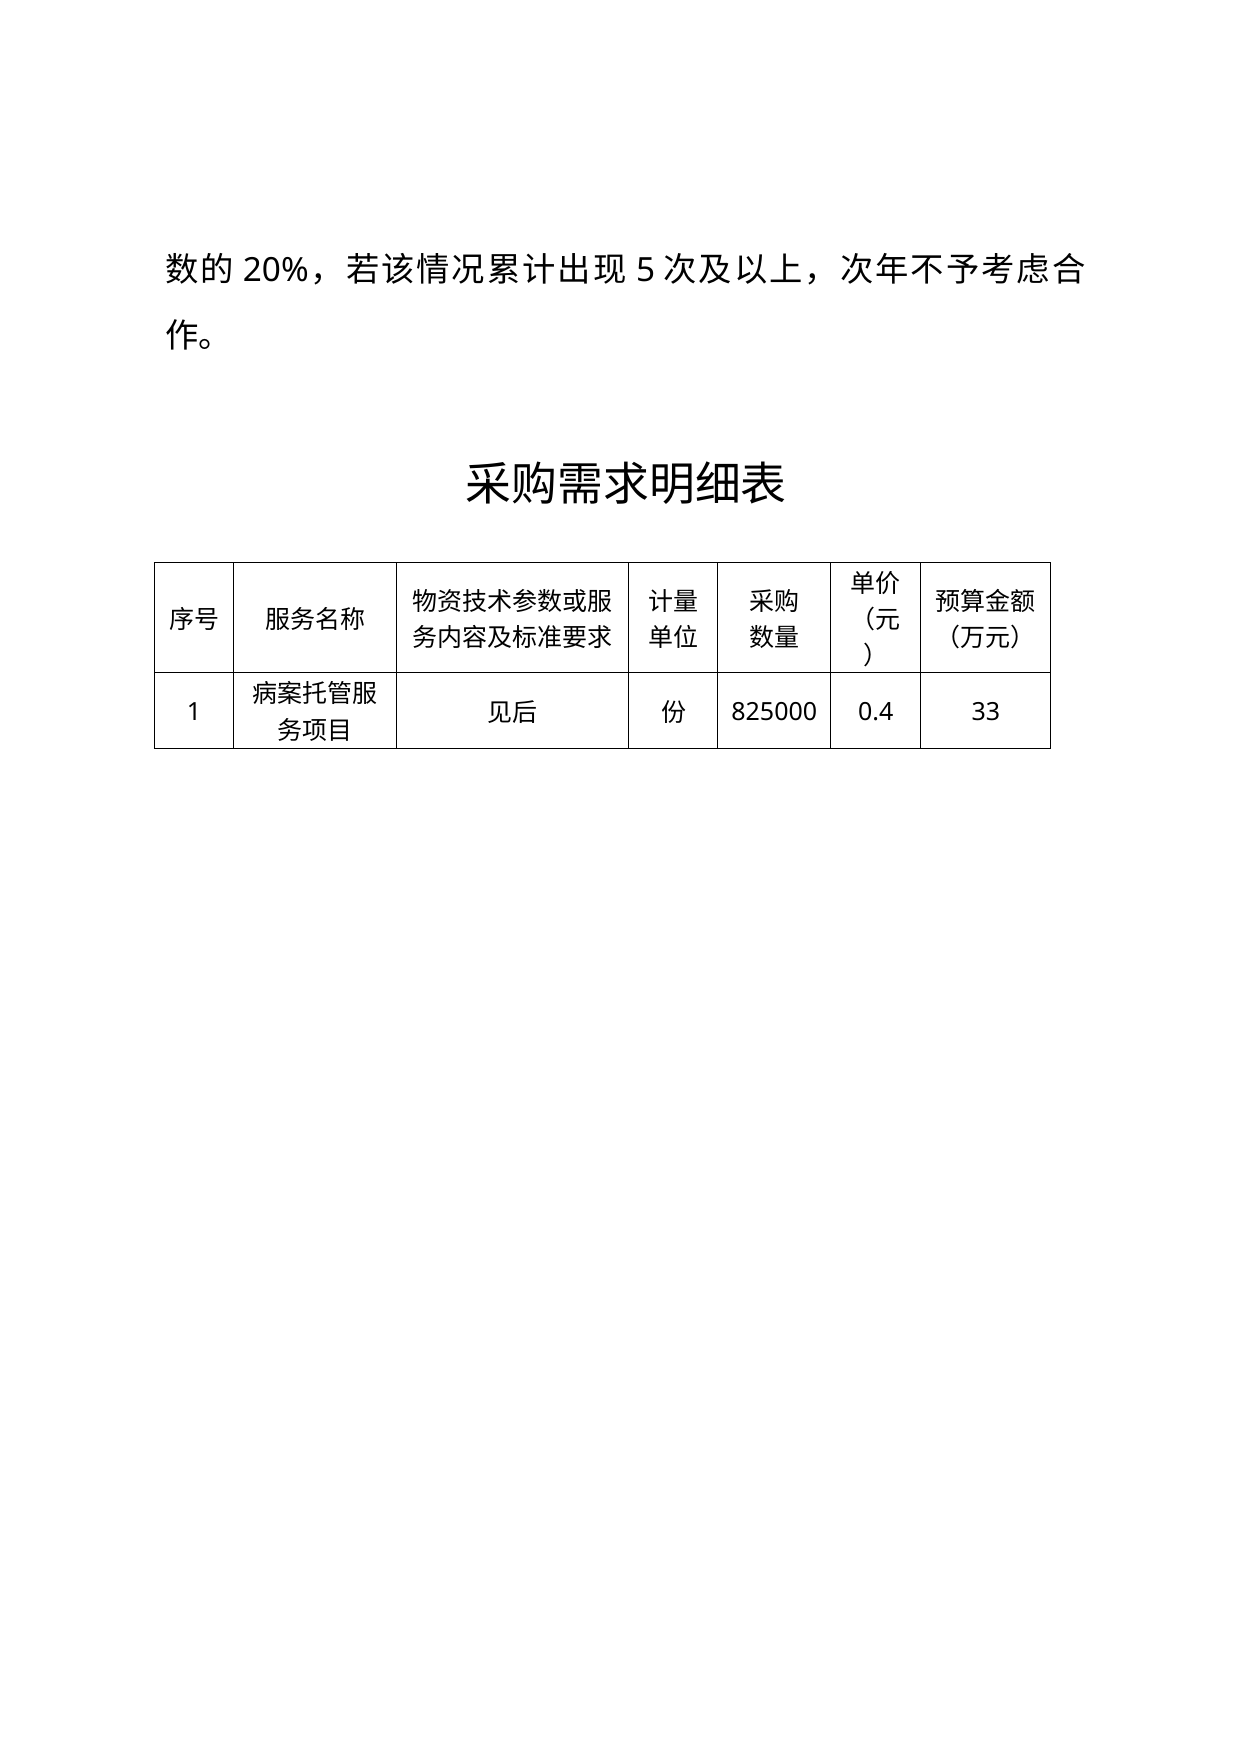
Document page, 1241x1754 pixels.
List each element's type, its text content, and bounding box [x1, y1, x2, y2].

table_header 计量 单位 [629, 563, 717, 672]
table_cell 份 [629, 673, 717, 748]
table_cell 病案托管服务项目 [234, 673, 396, 748]
table_header 单价（元） [831, 563, 920, 672]
table_cell 见后 [397, 673, 628, 748]
table_cell 0.4 [831, 673, 920, 748]
table_header 预算金额 （万元） [921, 563, 1050, 672]
table_cell 1 [155, 673, 233, 748]
table_header 序号 [155, 563, 233, 672]
text 采购需求明细表 [165, 432, 1087, 529]
table_header 服务名称 [234, 563, 396, 672]
table_cell 33 [921, 673, 1050, 748]
table_header 采购 数量 [718, 563, 830, 672]
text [157, 233, 1095, 367]
table_cell 825000 [718, 673, 830, 748]
table_header 物资技术参数或服务内容及标准要求 [397, 563, 628, 672]
